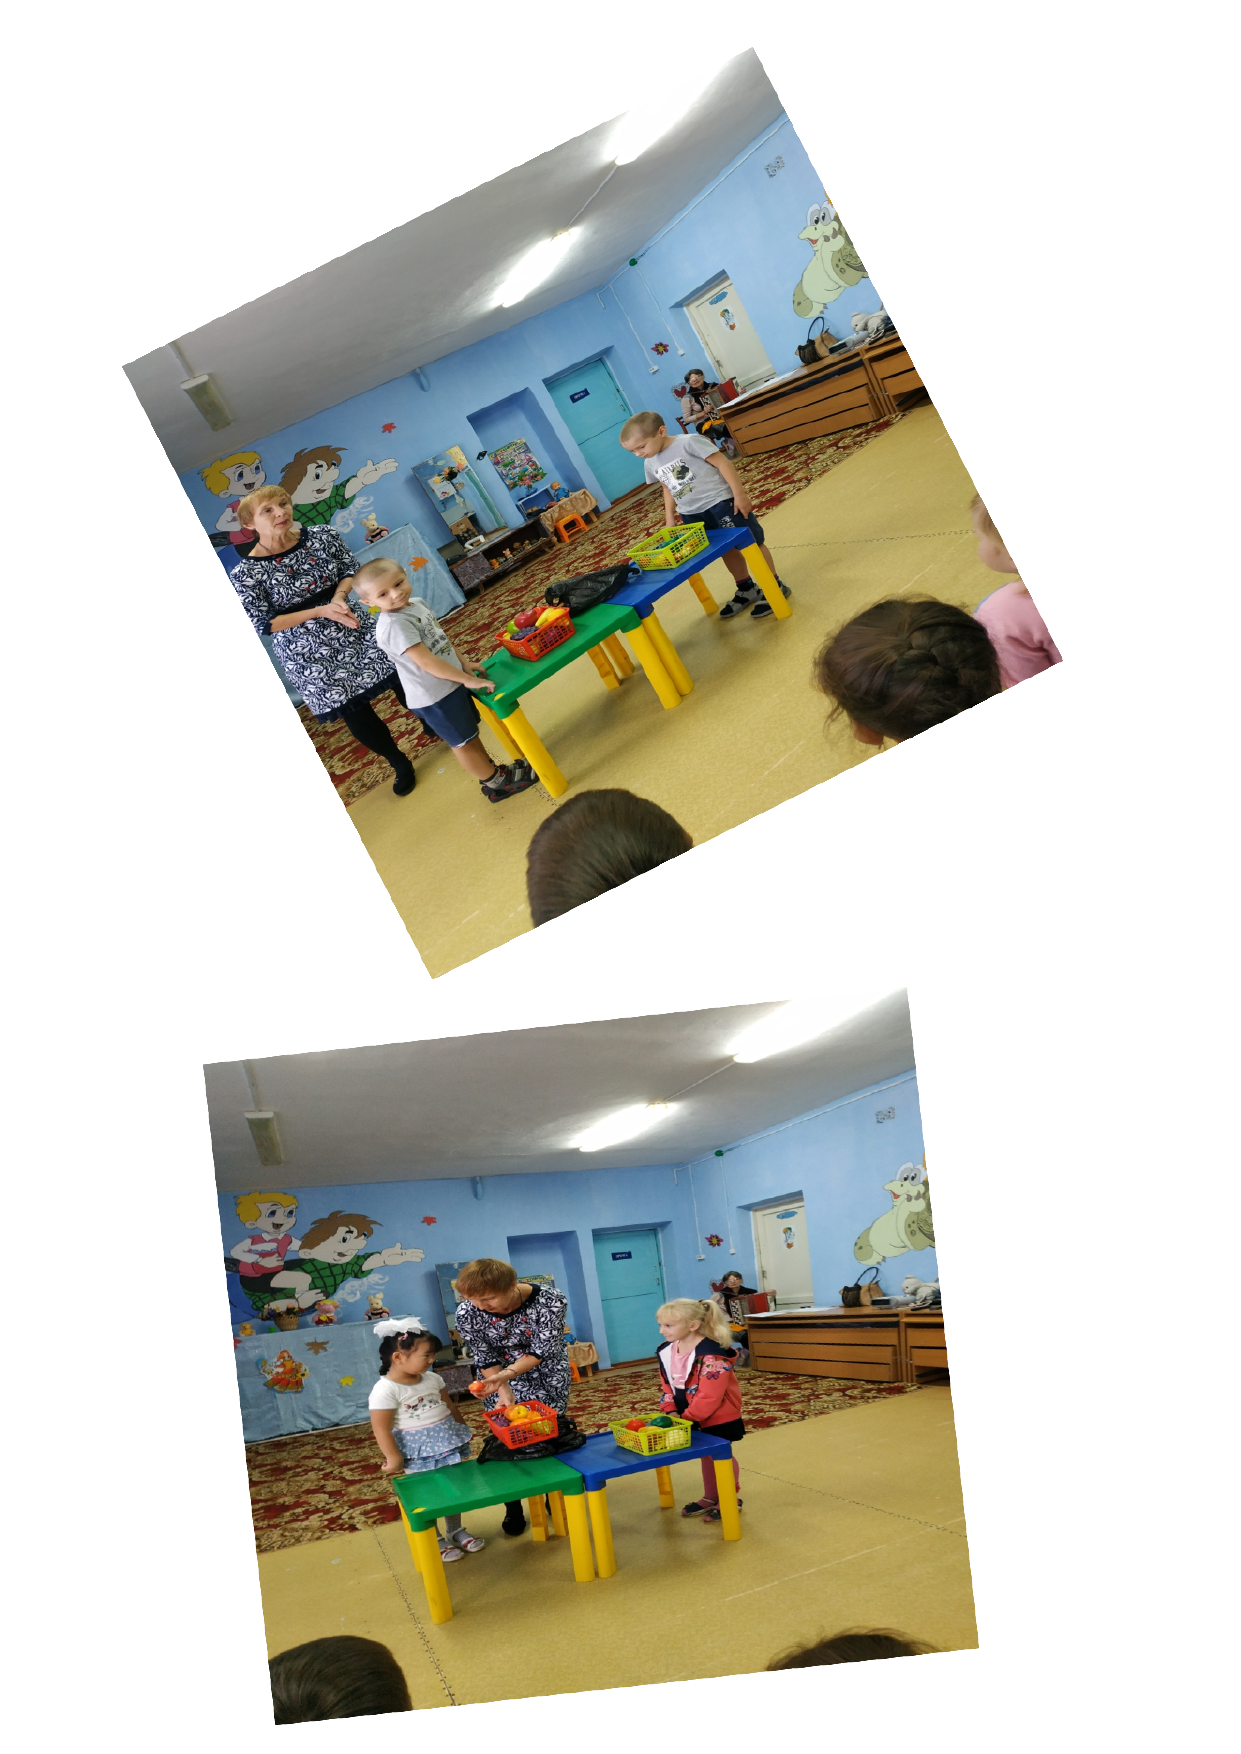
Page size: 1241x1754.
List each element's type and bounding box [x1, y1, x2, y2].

picture [204, 987, 978, 1725]
picture [122, 47, 1062, 979]
